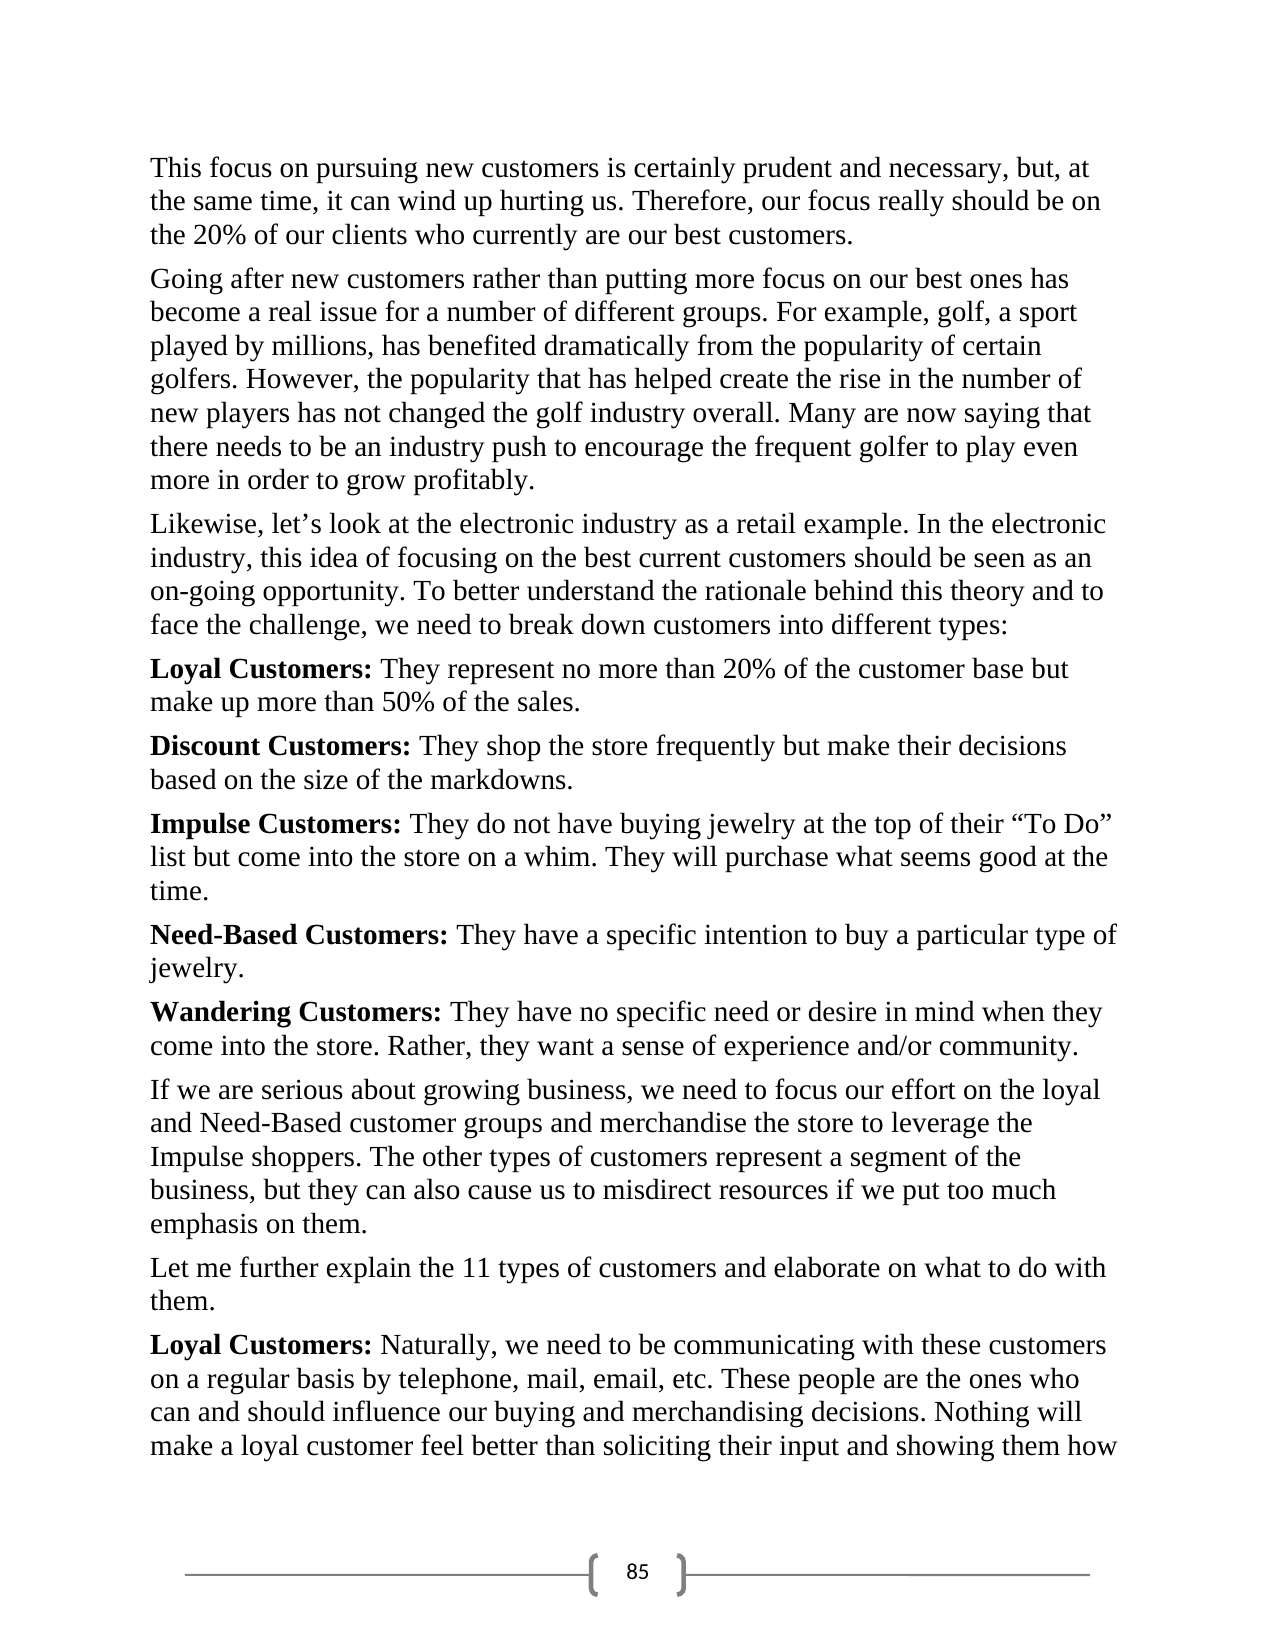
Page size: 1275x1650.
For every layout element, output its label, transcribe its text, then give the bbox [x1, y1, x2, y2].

text Likewise, let’s look at the electronic industry as a retail example. In the electronic industry, this idea of focusing on the best current customers should be seen as an on-going opportunity. To better understand the rationale behind this theory and to face the challenge, we need to break down customers into different types: [150, 506, 1125, 640]
text Need-Based Customers: They have a specific intention to buy a particular type of jewelry. [150, 917, 1125, 984]
text Going after new customers rather than putting more focus on our best ones has become a real issue for a number of different groups. For example, golf, a sport played by millions, has benefited dramatically from the popularity of certain golfers. However, the popularity that has helped create the rise in the number of new players has not changed the golf industry overall. Many are now saying that there needs to be an industry push to encourage the frequent golfer to play even more in order to grow profitably. [150, 261, 1125, 496]
text If we are serious about growing business, we need to focus our effort on the loyal and Need-Based customer groups and merchandise the store to leverage the Impulse shoppers. The other types of customers represent a segment of the business, but they can also cause us to misdirect resources if we put too much emphasis on them. [150, 1072, 1125, 1239]
text Let me further explain the 11 types of customers and elaborate on what to do with them. [150, 1250, 1125, 1317]
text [150, 1327, 1125, 1462]
text Loyal Customers: They represent no more than 20% of the customer base but make up more than 50% of the sales. [150, 651, 1125, 718]
text Discount Customers: They shop the store frequently but make their decisions based on the size of the markdowns. [150, 728, 1125, 795]
text Impulse Customers: They do not have buying jewelry at the top of their “To Do” list but come into the store on a whim. They will purchase what seems good at the time. [150, 806, 1125, 906]
text This focus on pursuing new customers is certainly prudent and necessary, but, at the same time, it can wind up hurting us. Therefore, our focus really should be on the 20% of our clients who currently are our best customers. [150, 150, 1125, 251]
text Wandering Customers: They have no specific need or desire in mind when they come into the store. Rather, they want a sense of experience and/or community. [150, 994, 1125, 1061]
